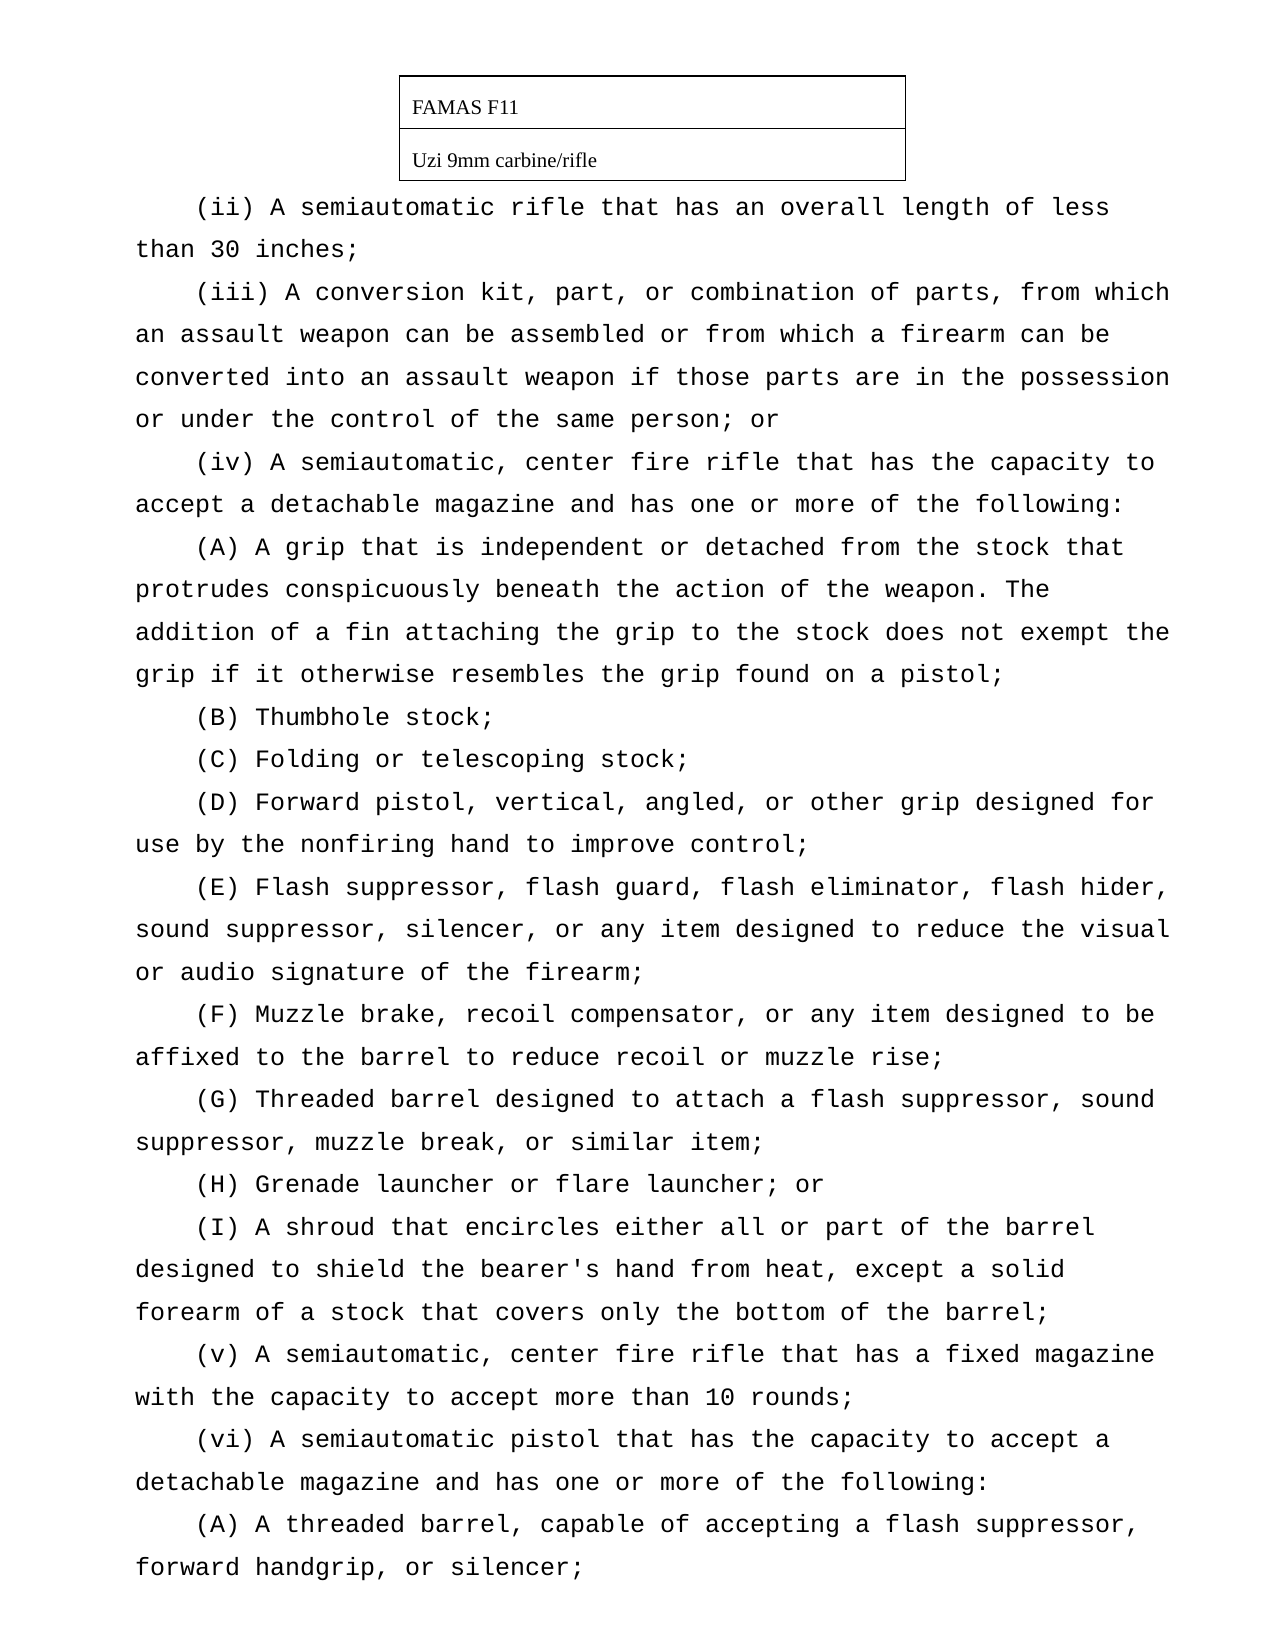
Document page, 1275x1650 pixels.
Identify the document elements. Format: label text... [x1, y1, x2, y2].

text (C) Folding or telescoping stock; [135, 734, 1170, 776]
text (A) A grip that is independent or detached from the stock that protrudes conspicuously beneath the action of the weapon. The addition of a fin attaching the grip to the stock does not exempt the grip if it otherwise resembles the grip found on a pistol; [135, 521, 1170, 691]
text (G) Threaded barrel designed to attach a flash suppressor, sound suppressor, muzzle break, or similar item; [135, 1074, 1170, 1159]
text (vi) A semiautomatic pistol that has the capacity to accept a detachable magazine and has one or more of the following: [135, 1414, 1170, 1499]
table_cell Uzi 9mm carbine/rifle [400, 129, 905, 180]
text (iv) A semiautomatic, center fire rifle that has the capacity to accept a detachable magazine and has one or more of the following: [135, 436, 1170, 521]
text (H) Grenade launcher or flare launcher; or [135, 1159, 1170, 1201]
text (iii) A conversion kit, part, or combination of parts, from which an assault weapon can be assembled or from which a firearm can be converted into an assault weapon if those parts are in the possession or under the control of the same person; or [135, 266, 1170, 436]
text (I) A shroud that encircles either all or part of the barrel designed to shield the bearer's hand from heat, except a solid forearm of a stock that covers only the bottom of the barrel; [135, 1201, 1170, 1329]
text (A) A threaded barrel, capable of accepting a flash suppressor, forward handgrip, or silencer; [135, 1499, 1170, 1584]
text (B) Thumbhole stock; [135, 691, 1170, 734]
text (ii) A semiautomatic rifle that has an overall length of less than 30 inches; [135, 181, 1170, 266]
text (v) A semiautomatic, center fire rifle that has a fixed magazine with the capacity to accept more than 10 rounds; [135, 1329, 1170, 1414]
text (E) Flash suppressor, flash guard, flash eliminator, flash hider, sound suppressor, silencer, or any item designed to reduce the visual or audio signature of the firearm; [135, 861, 1170, 989]
text (D) Forward pistol, vertical, angled, or other grip designed for use by the nonfiring hand to improve control; [135, 776, 1170, 861]
table_cell FAMAS F11 [400, 77, 905, 127]
text (F) Muzzle brake, recoil compensator, or any item designed to be affixed to the barrel to reduce recoil or muzzle rise; [135, 989, 1170, 1074]
